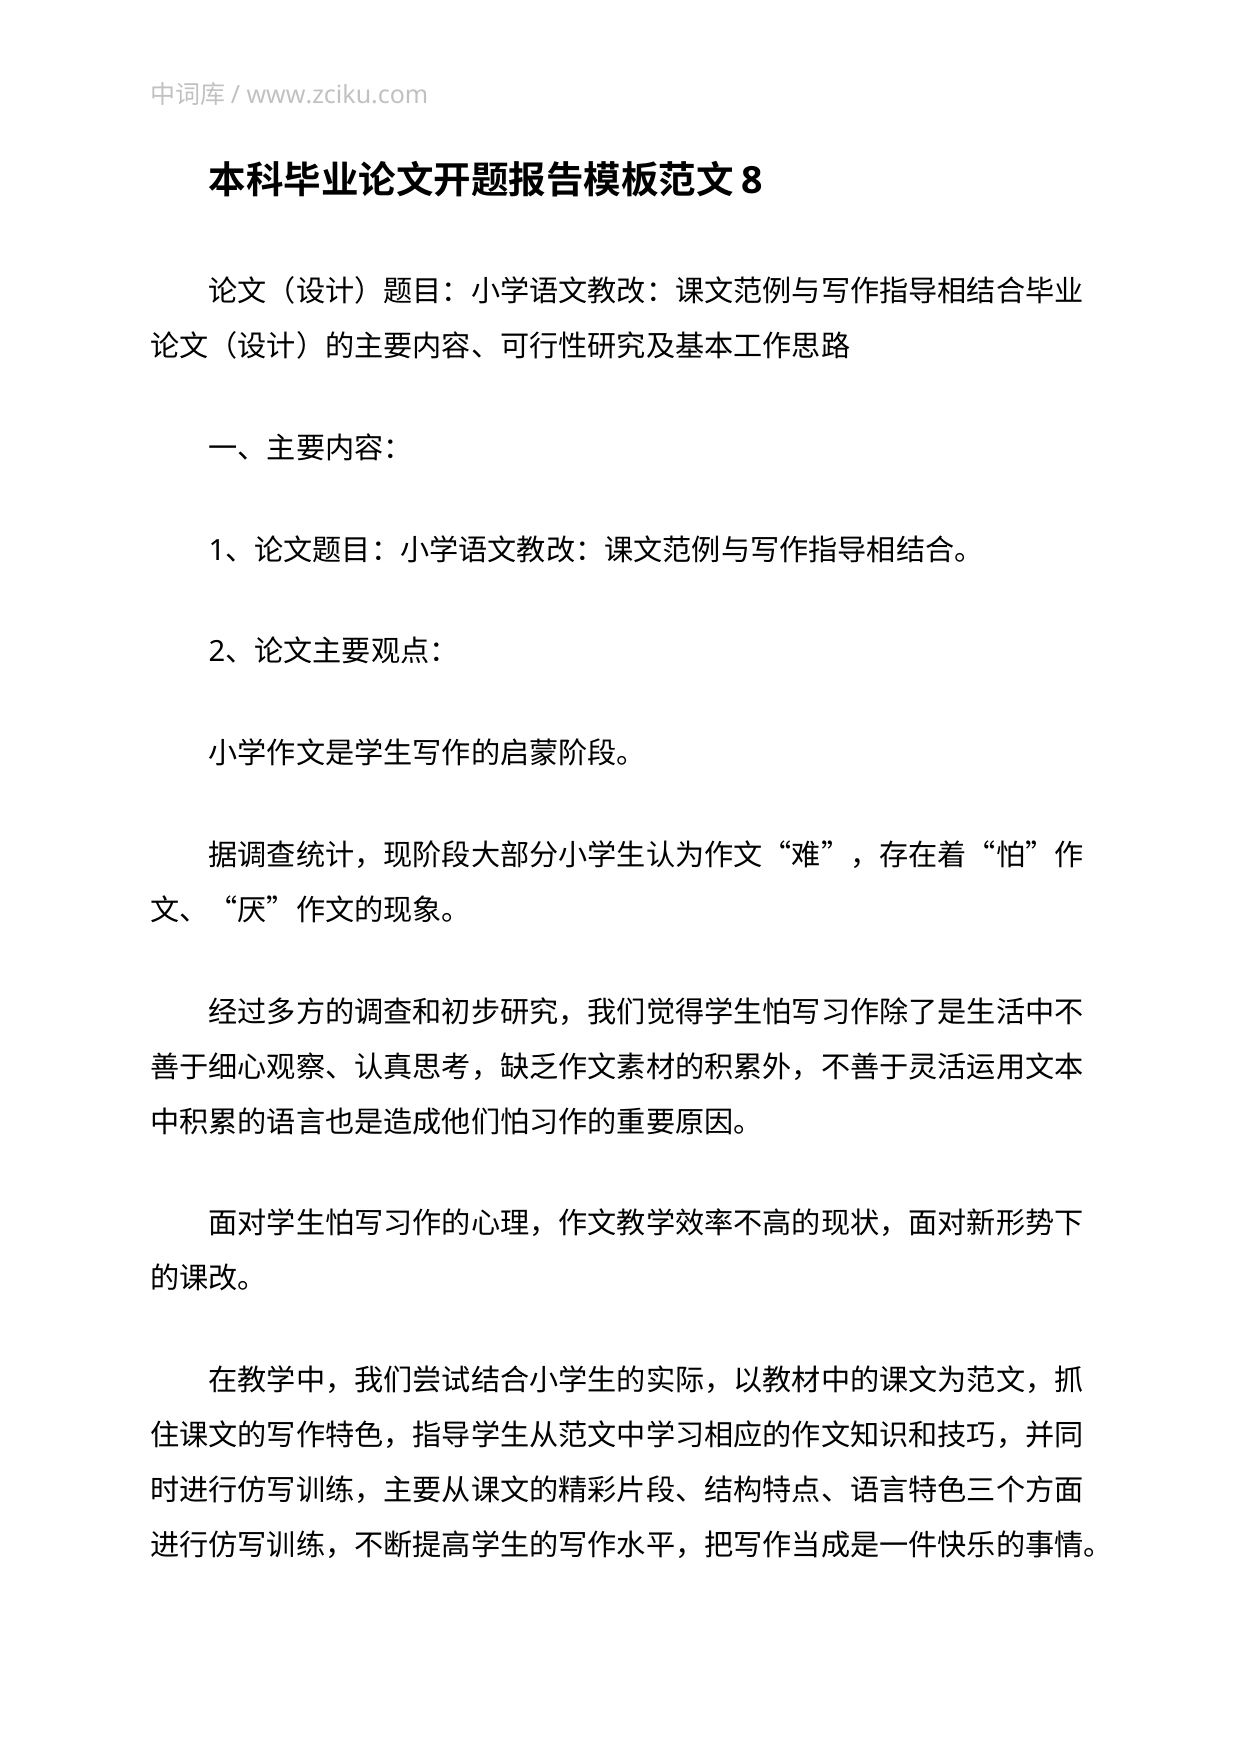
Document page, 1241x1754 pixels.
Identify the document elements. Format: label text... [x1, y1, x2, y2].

text 2、论文主要观点： [150, 628, 1090, 670]
text 小学作文是学生写作的启蒙阶段。 [150, 730, 1090, 772]
text 据调查统计，现阶段大部分小学生认为作文“难”，存在着“怕”作文、“厌”作文的现象。 [150, 832, 1090, 929]
text 1、论文题目：小学语文教改：课文范例与写作指导相结合。 [150, 526, 1090, 568]
text 经过多方的调查和初步研究，我们觉得学生怕写习作除了是生活中不善于细心观察、认真思考，缺乏作文素材的积累外，不善于灵活运用文本中积累的语言也是造成他们怕习作的重要原因。 [150, 988, 1090, 1141]
text 一、主要内容： [150, 424, 1090, 467]
text 面对学生怕写习作的心理，作文教学效率不高的现状，面对新形势下的课改。 [150, 1200, 1090, 1297]
text 在教学中，我们尝试结合小学生的实际，以教材中的课文为范文，抓住课文的写作特色，指导学生从范文中学习相应的作文知识和技巧，并同时进行仿写训练，主要从课文的精彩片段、结构特点、语言特色三个方面进行仿写训练，不断提高学生的写作水平，把写作当成是一件快乐的事情。 [150, 1357, 1090, 1564]
text 本科毕业论文开题报告模板范文8 [150, 150, 1090, 204]
text 论文（设计）题目：小学语文教改：课文范例与写作指导相结合毕业论文（设计）的主要内容、可行性研究及基本工作思路 [150, 268, 1090, 365]
